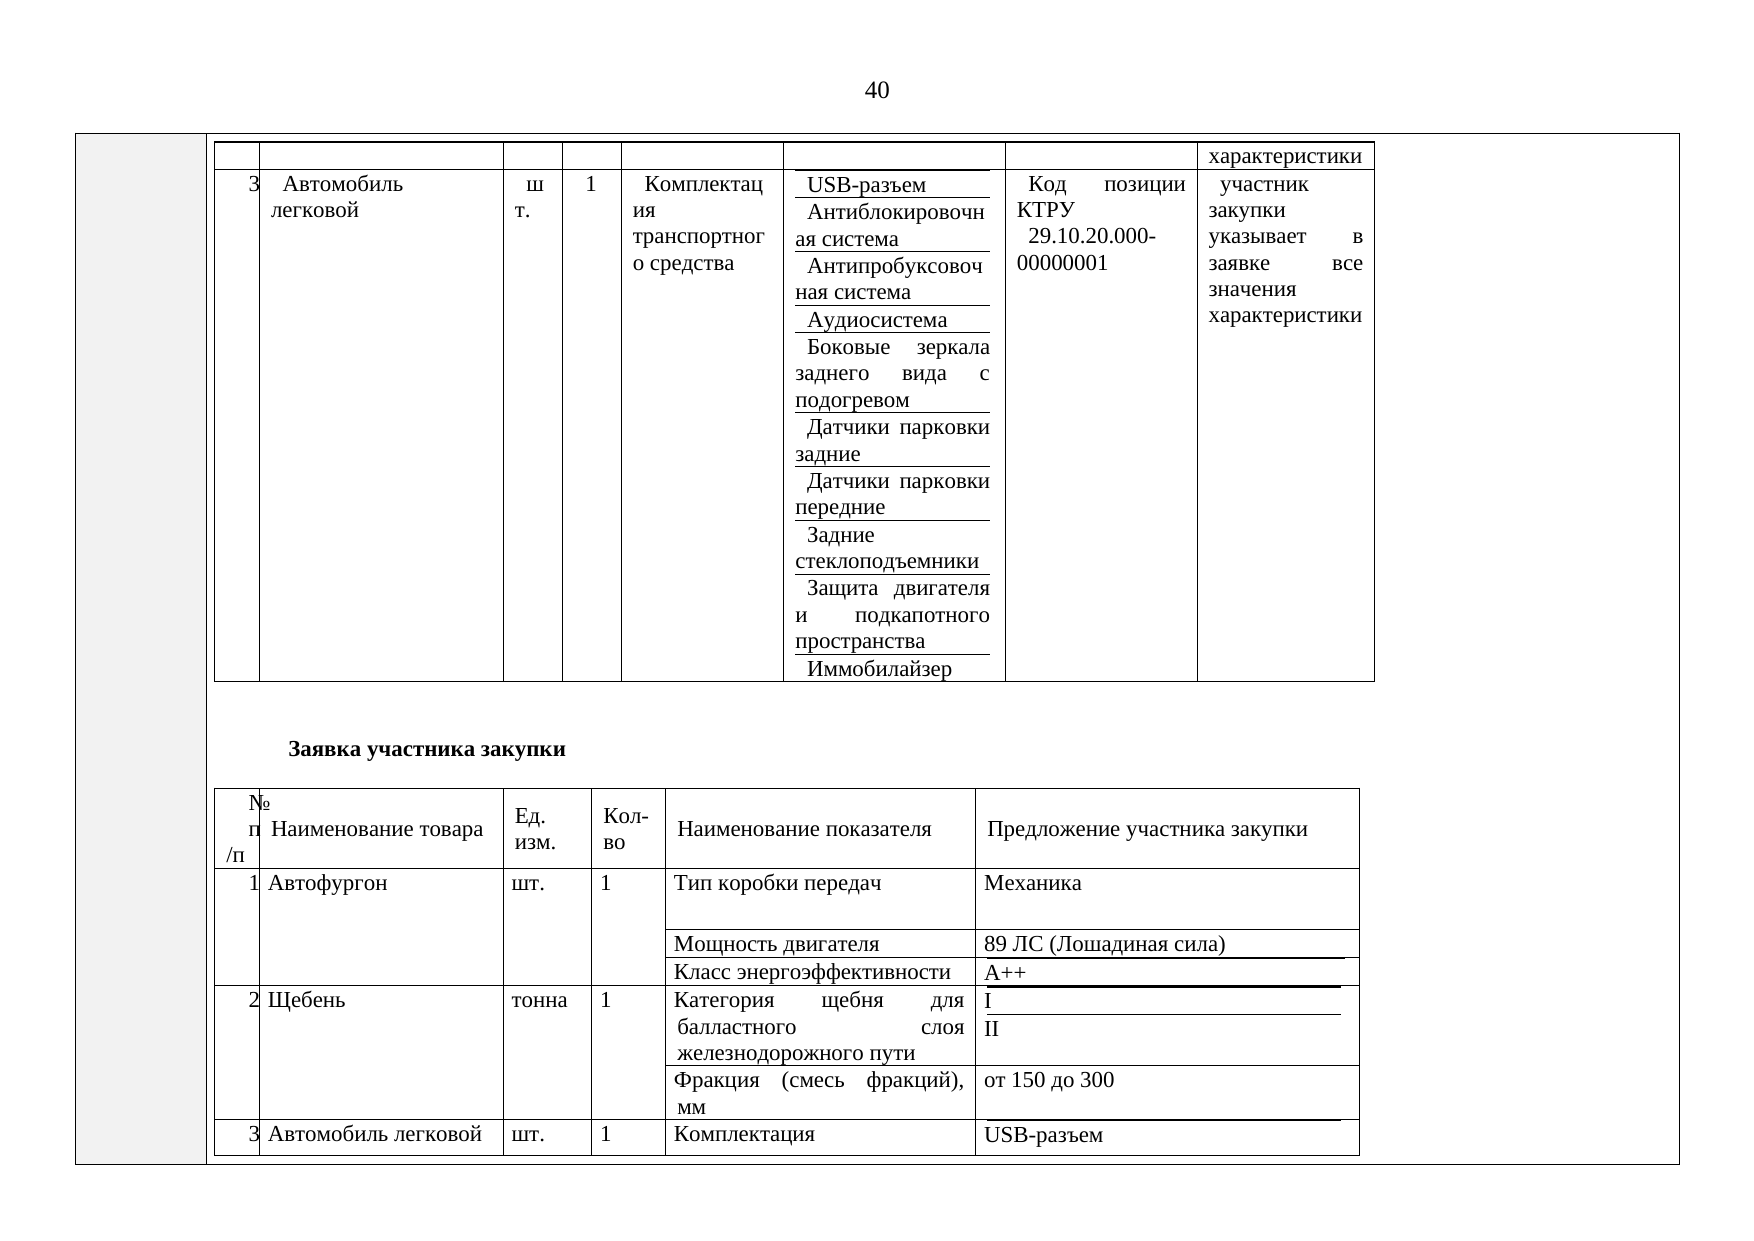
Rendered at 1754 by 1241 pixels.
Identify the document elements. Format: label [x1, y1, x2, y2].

table_cell [207, 134, 1679, 1164]
